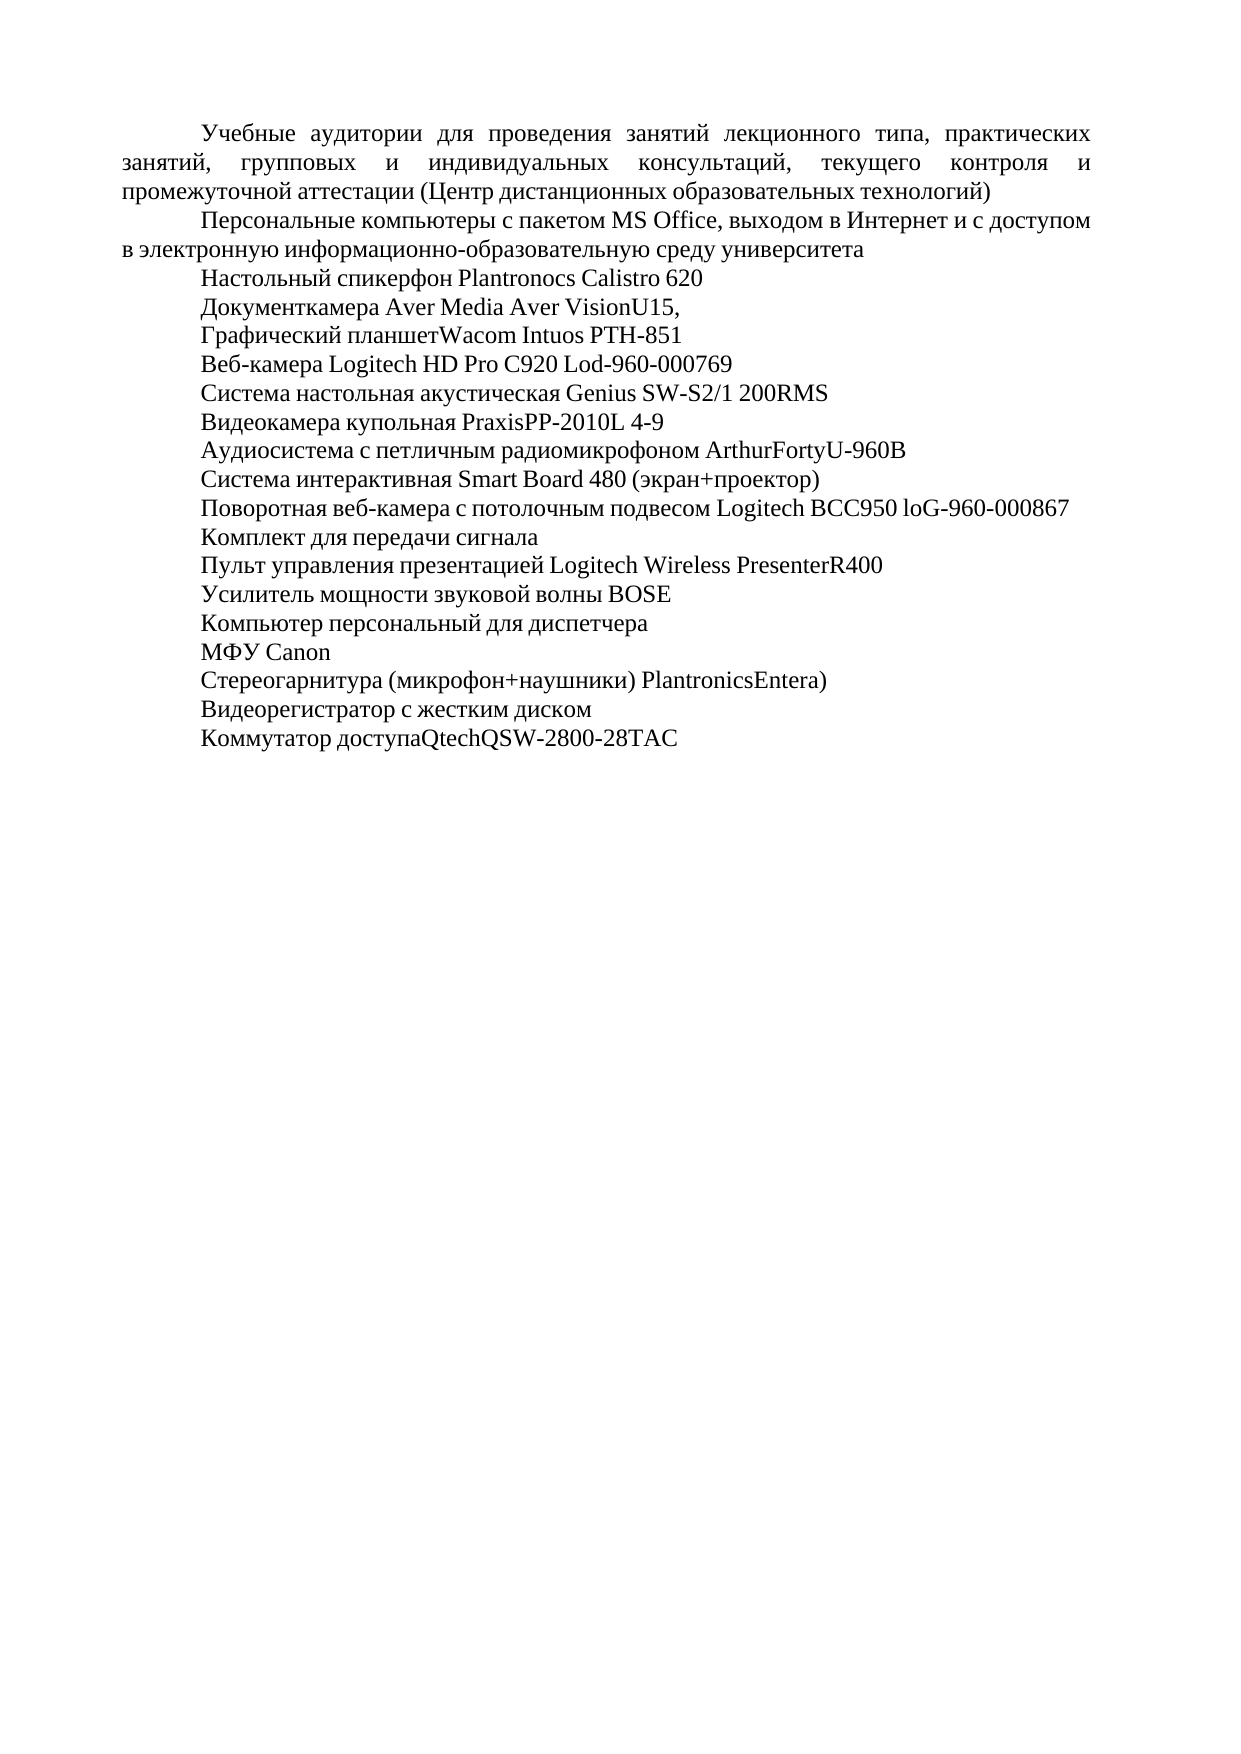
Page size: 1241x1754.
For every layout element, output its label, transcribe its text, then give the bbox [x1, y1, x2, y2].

table_header Учебные аудитории для проведения занятий лекционного типа, практических занятий, групповых и индивидуальных консультаций, текущего контроля и промежуточной аттестации (Центр дистанционных образовательных технологий) Персональные компьютеры с пакетом MS Office, выходом в Интернет и с доступом в электронную информационно-образовательную среду университета Настольный спикерфон Plantronocs Calistro 620 Документкамера Aver Media Aver VisionU15, Графический планшетWacom Intuos PTH-851 Веб-камера Logitech HD Pro C920 Lod-960-000769 Система настольная акустическая Genius SW-S2/1 200RMS Видеокамера купольная PraxisPP-2010L 4-9 Аудиосистема с петличным радиомикрофоном ArthurFortyU-960B Система интерактивная Smart Board 480 (экран+проектор) Поворотная веб-камера с потолочным подвесом Logitech BCC950 loG-960-000867 Комплект для передачи сигнала Пульт управления презентацией Logitech Wireless PresenterR400 Усилитель мощности звуковой волны BOSE Компьютер персональный для диспетчера МФУ Canon Стереогарнитура (микрофон+наушники) PlantronicsEntera) Видеорегистратор с жестким диском Коммутатор доступаQtechQSW-2800-28TAC [118, 118, 1094, 796]
